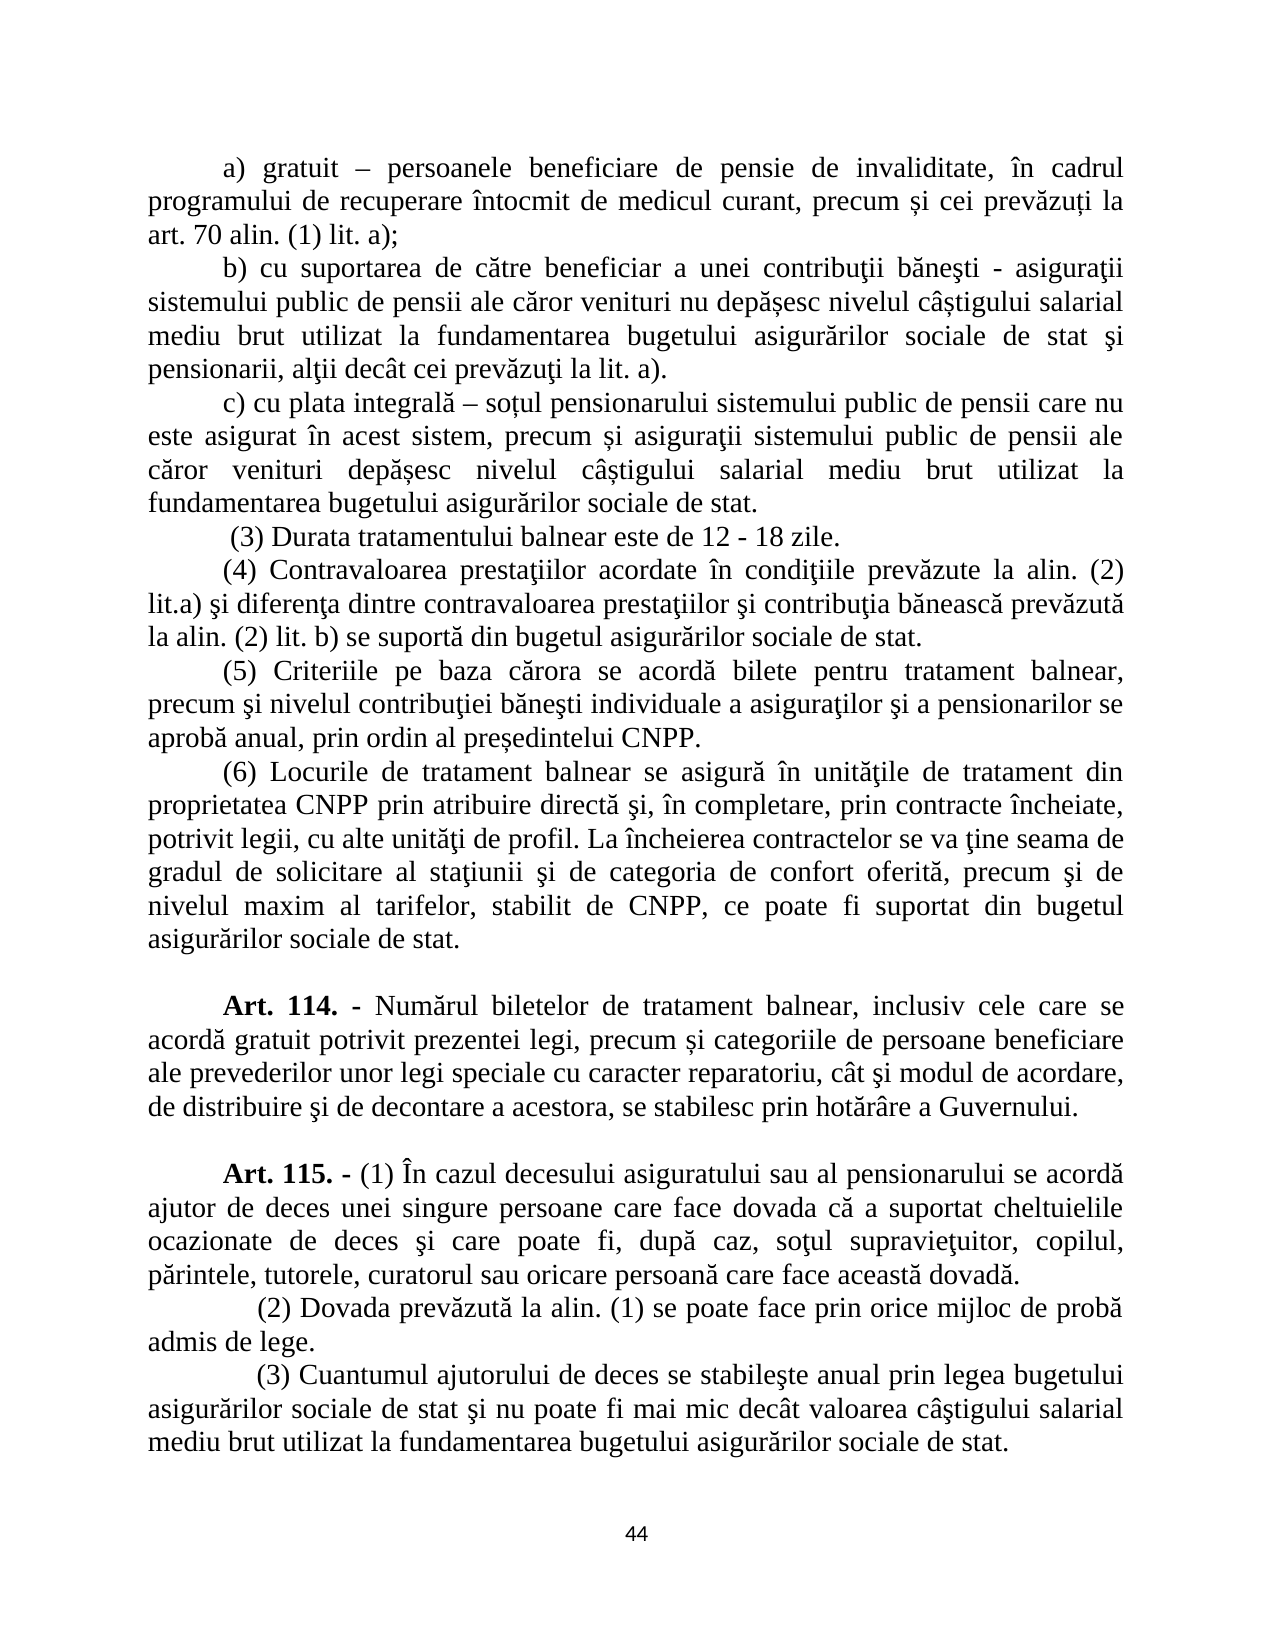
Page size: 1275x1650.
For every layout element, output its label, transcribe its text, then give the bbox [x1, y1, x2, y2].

text (3) Durata tratamentului balnear este de 12 - 18 zile. [148, 519, 1125, 552]
text (2) Dovada prevăzută la alin. (1) se poate face prin orice mijloc de probă admis de lege. [148, 1290, 1125, 1357]
text (5) Criteriile pe baza cărora se acordă bilete pentru tratament balnear, precum şi nivelul contribuţiei băneşti individuale a asiguraţilor şi a pensionarilor se aprobă anual, prin ordin al președintelui CNPP. [148, 653, 1125, 754]
text b) cu suportarea de către beneficiar a unei contribuţii băneşti - asiguraţii sistemului public de pensii ale căror venituri nu depășesc nivelul câștigului salarial mediu brut utilizat la fundamentarea bugetului asigurărilor sociale de stat şi pensionarii, alţii decât cei prevăzuţi la lit. a). [148, 251, 1125, 385]
text (4) Contravaloarea prestaţiilor acordate în condiţiile prevăzute la alin. (2) lit.a) şi diferenţa dintre contravaloarea prestaţiilor şi contribuţia bănească prevăzută la alin. (2) lit. b) se suportă din bugetul asigurărilor sociale de stat. [148, 552, 1125, 653]
text a) gratuit – persoanele beneficiare de pensie de invaliditate, în cadrul programului de recuperare întocmit de medicul curant, precum și cei prevăzuți la art. 70 alin. (1) lit. a); [148, 150, 1125, 251]
text <LLNK8100030522110Art. 115. - (1) În cazul decesului asiguratului sau al pensionarului se acordă ajutor de deces unei singure persoane care face dovada că a suportat cheltuielile ocazionate de deces şi care poate fi, după caz, soţul supravieţuitor, copilul, părintele, tutorele, curatorul sau oricare persoană care face această dovadă. [148, 1156, 1125, 1290]
text (6) Locurile de tratament balnear se asigură în unităţile de tratament din proprietatea CNPP prin atribuire directă şi, în completare, prin contracte încheiate, potrivit legii, cu alte unităţi de profil. La încheierea contractelor se va ţine seama de gradul de solicitare al staţiunii şi de categoria de confort oferită, precum şi de nivelul maxim al tarifelor, stabilit de CNPP, ce poate fi suportat din bugetul asigurărilor sociale de stat. [148, 754, 1125, 955]
text Art. 114. - Numărul biletelor de tratament balnear, inclusiv cele care se acordă gratuit potrivit prezentei legi, precum și categoriile de persoane beneficiare ale prevederilor unor legi speciale cu caracter reparatoriu, cât şi modul de acordare, de distribuire şi de decontare a acestora, se stabilesc prin hotărâre a Guvernului. [148, 988, 1125, 1123]
text c) cu plata integrală – soțul pensionarului sistemului public de pensii care nu este asigurat în acest sistem, precum și asiguraţii sistemului public de pensii ale căror venituri depășesc nivelul câștigului salarial mediu brut utilizat la fundamentarea bugetului asigurărilor sociale de stat. [148, 385, 1125, 519]
text (3) Cuantumul ajutorului de deces se stabileşte anual prin legea bugetului asigurărilor sociale de stat şi nu poate fi mai mic decât valoarea câştigului salarial mediu brut utilizat la fundamentarea bugetului asigurărilor sociale de stat. [148, 1357, 1125, 1458]
